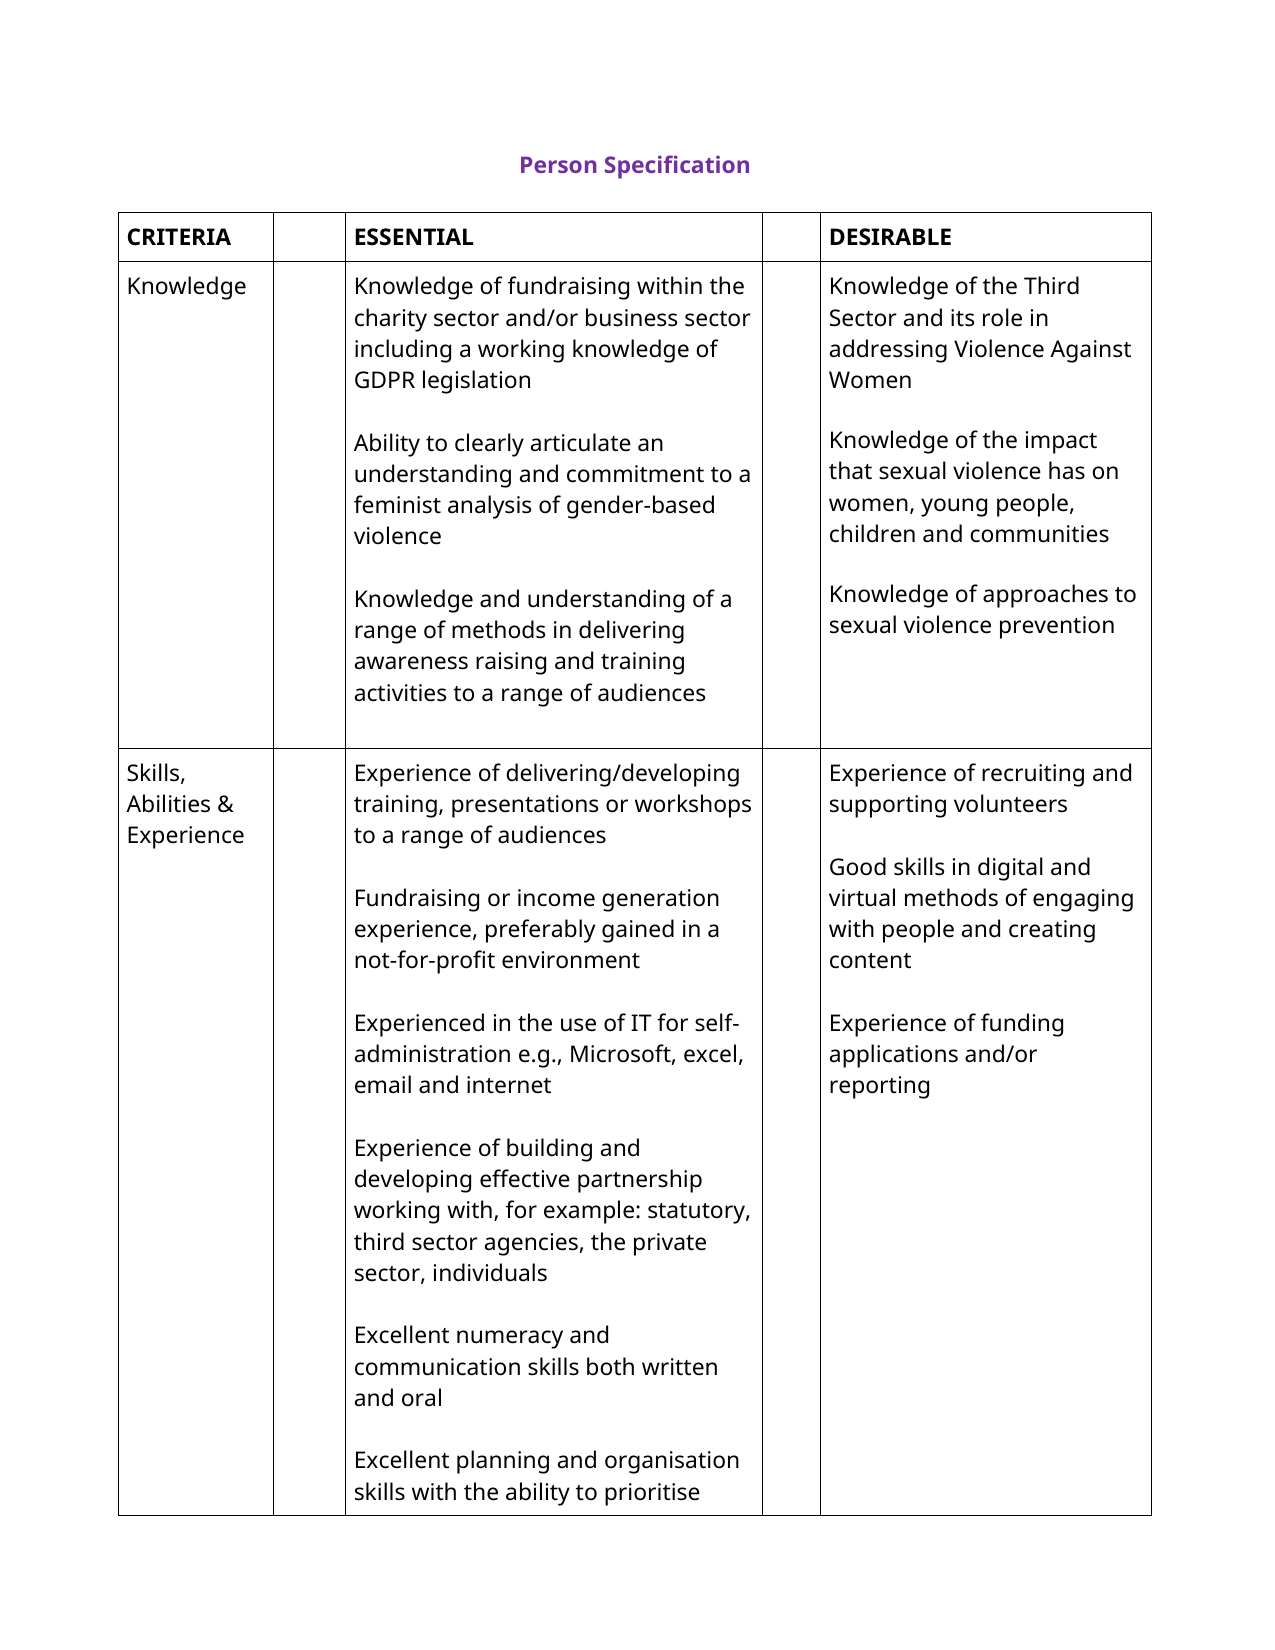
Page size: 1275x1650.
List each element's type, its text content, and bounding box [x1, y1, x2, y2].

table_header [274, 213, 345, 261]
table_header CRITERIA [119, 213, 273, 261]
table_cell [763, 749, 820, 1515]
text Person Specification [118, 149, 1152, 181]
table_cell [346, 749, 762, 1515]
table_header [763, 213, 820, 261]
table_cell [274, 749, 345, 1515]
table_cell [763, 262, 820, 747]
table_cell Knowledge of fundraising within the charity sector and/or business sector including a working knowledge of GDPR legislation Ability to clearly articulate an understanding and commitment to a feminist analysis of gender-based violence Knowledge and understanding of a range of methods in delivering awareness raising and training activities to a range of audiences [346, 262, 762, 747]
table_cell [274, 262, 345, 747]
table_cell Knowledge of the Third Sector and its role in addressing Violence Against Women Knowledge of the impact that sexual violence has on women, young people, children and communities Knowledge of approaches to sexual violence prevention [821, 262, 1151, 747]
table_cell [821, 749, 1151, 1515]
table_header DESIRABLE [821, 213, 1151, 261]
table_header ESSENTIAL [346, 213, 762, 261]
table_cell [119, 749, 273, 1515]
table_cell Knowledge [119, 262, 273, 747]
